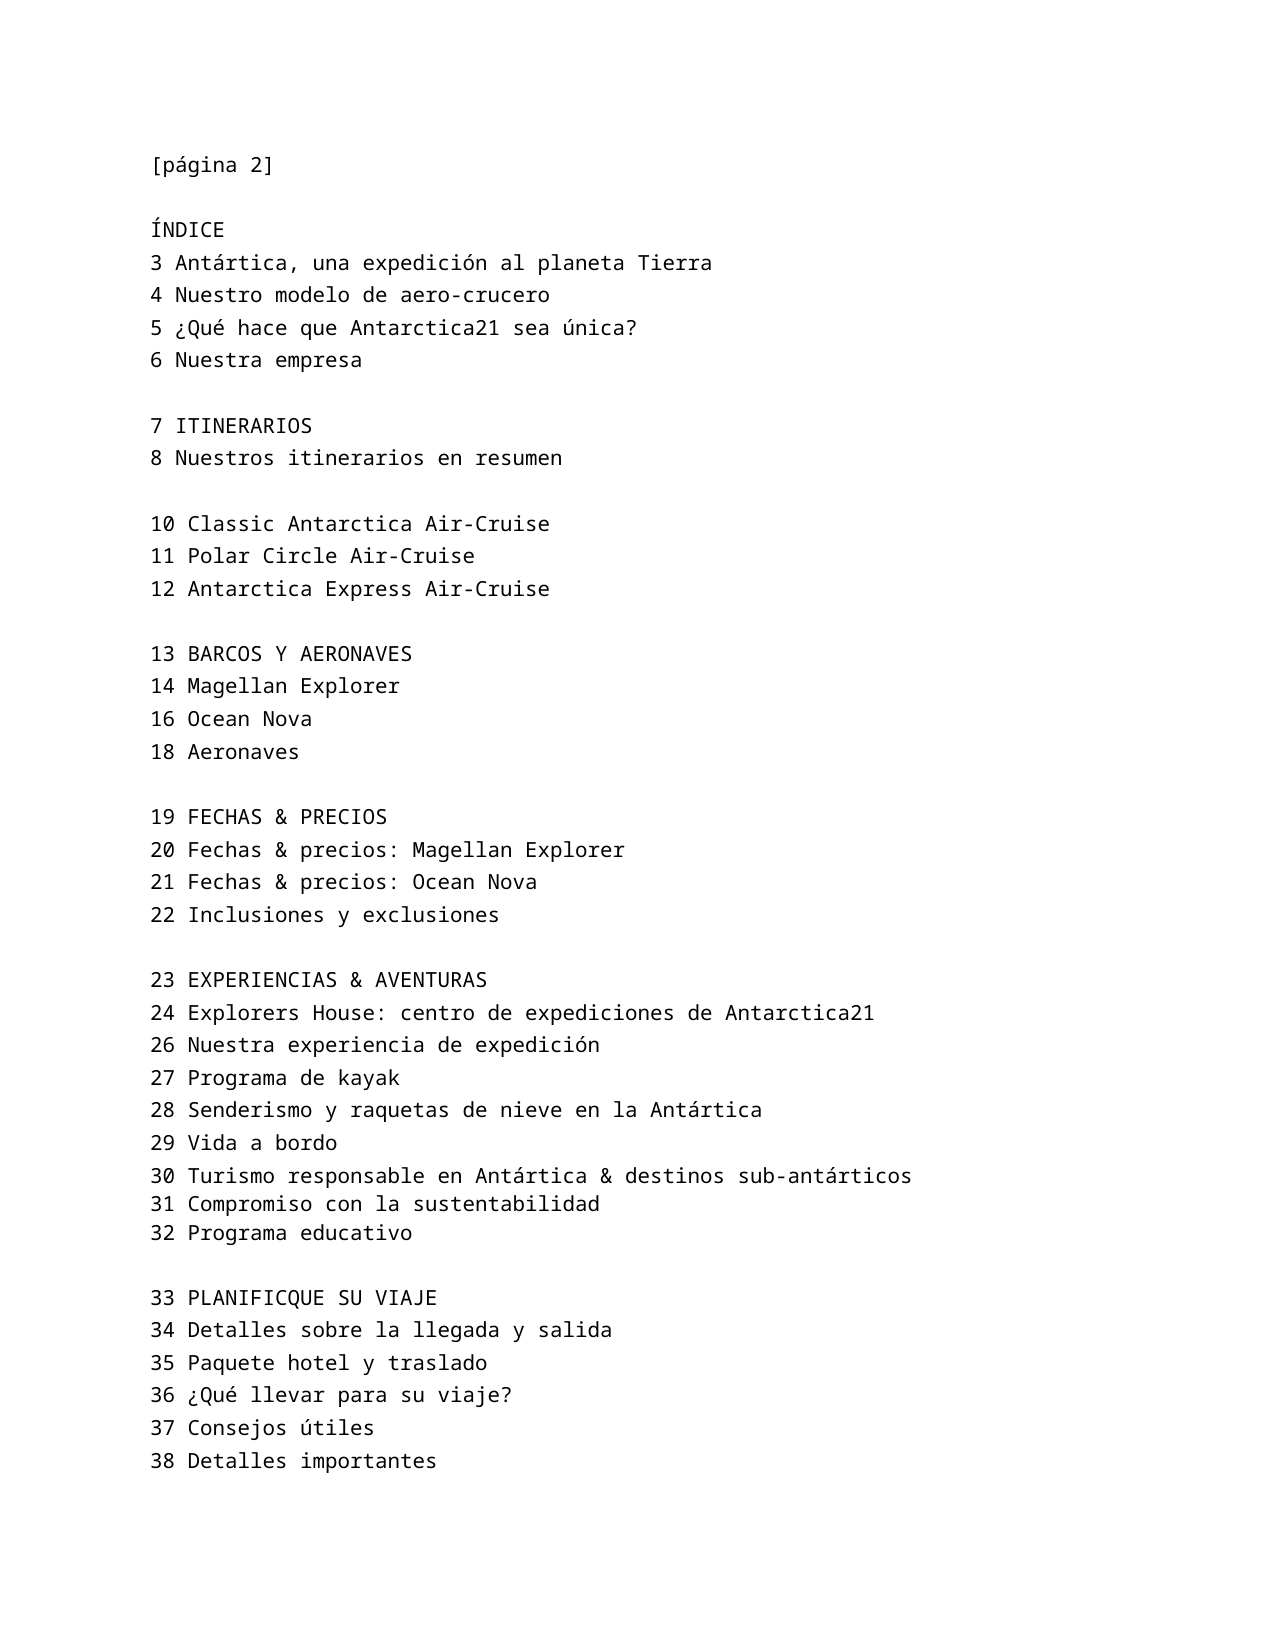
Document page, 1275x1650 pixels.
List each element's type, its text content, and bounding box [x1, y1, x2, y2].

text 23 EXPERIENCIAS & AVENTURAS [150, 965, 1125, 993]
text 24 Explorers House: centro de expediciones de Antarctica21 [150, 998, 1125, 1026]
text 21 Fechas & precios: Ocean Nova [150, 867, 1125, 896]
text 18 Aeronaves [150, 737, 1125, 765]
text 36 ¿Qué llevar para su viaje? [150, 1381, 1125, 1409]
text 5 ¿Qué hace que Antarctica21 sea única? [150, 313, 1125, 341]
text 29 Vida a bordo [150, 1128, 1125, 1157]
text 13 BARCOS Y AERONAVES [150, 639, 1125, 667]
text [página 2] [150, 150, 1125, 178]
text 19 FECHAS & PRECIOS [150, 802, 1125, 831]
text 37 Consejos útiles [150, 1413, 1125, 1442]
text 3 Antártica, una expedición al planeta Tierra [150, 248, 1125, 276]
text 14 Magellan Explorer [150, 672, 1125, 700]
text 35 Paquete hotel y traslado [150, 1348, 1125, 1376]
text 12 Antarctica Express Air-Cruise [150, 574, 1125, 602]
text 34 Detalles sobre la llegada y salida [150, 1315, 1125, 1344]
text 6 Nuestra empresa [150, 346, 1125, 374]
text 33 PLANIFICQUE SU VIAJE [150, 1283, 1125, 1311]
text 27 Programa de kayak [150, 1063, 1125, 1091]
text 31 Compromiso con la sustentabilidad [150, 1189, 1125, 1218]
text 28 Senderismo y raquetas de nieve en la Antártica [150, 1096, 1125, 1124]
text 10 Classic Antarctica Air-Cruise [150, 509, 1125, 537]
text 8 Nuestros itinerarios en resumen [150, 443, 1125, 472]
text 4 Nuestro modelo de aero-crucero [150, 280, 1125, 309]
text 26 Nuestra experiencia de expedición [150, 1030, 1125, 1059]
text 32 Programa educativo [150, 1218, 1125, 1246]
text 30 Turismo responsable en Antártica & destinos sub-antárticos [150, 1161, 1125, 1189]
text 7 ITINERARIOS [150, 411, 1125, 439]
text 22 Inclusiones y exclusiones [150, 900, 1125, 928]
text ÍNDICE [150, 215, 1125, 244]
text 20 Fechas & precios: Magellan Explorer [150, 835, 1125, 863]
text 38 Detalles importantes [150, 1446, 1125, 1474]
text 11 Polar Circle Air-Cruise [150, 541, 1125, 570]
text 16 Ocean Nova [150, 704, 1125, 733]
